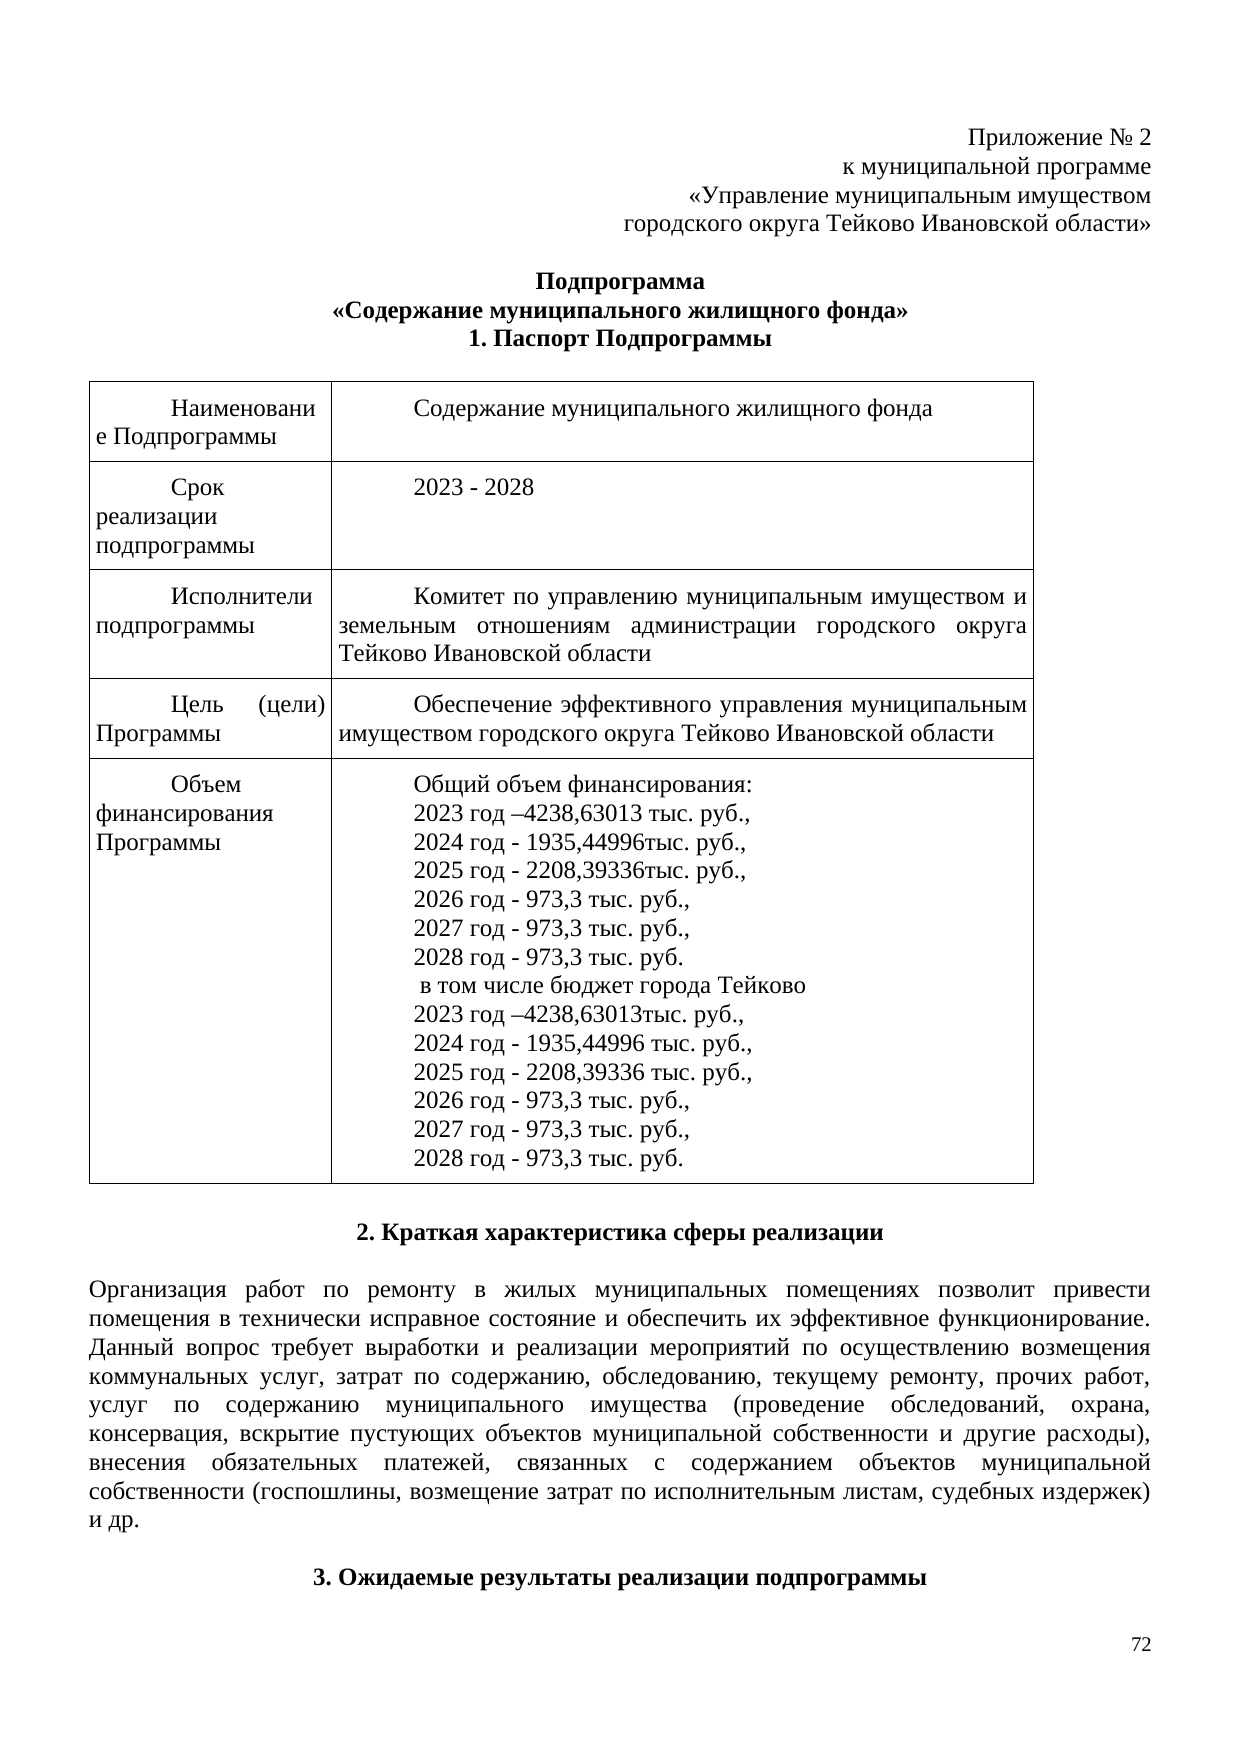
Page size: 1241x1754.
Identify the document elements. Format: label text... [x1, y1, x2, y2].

title 2. Краткая характеристика сферы реализации [89, 1217, 1152, 1246]
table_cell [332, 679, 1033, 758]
text к муниципальной программе [89, 151, 1152, 180]
title 1. Паспорт Подпрограммы [89, 323, 1152, 352]
text городского округа Тейково Ивановской области» [89, 208, 1152, 237]
text Приложение № 2 [89, 122, 1152, 151]
title 3. Ожидаемые результаты реализации подпрограммы [89, 1562, 1152, 1591]
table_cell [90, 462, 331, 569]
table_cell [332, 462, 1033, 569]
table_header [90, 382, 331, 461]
text «Управление муниципальным имуществом [89, 180, 1152, 208]
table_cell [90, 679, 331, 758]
title Организация работ по ремонту в жилых муниципальных помещениях позволит привести помещения в технически исправное состояние и обеспечить их эффективное функционирование. Данный вопрос требует выработки и реализации мероприятий по осуществлению возмещения коммунальных услуг, затрат по содержанию, обследованию, текущему ремонту, прочих работ, услуг по содержанию муниципального имущества (проведение обследований, охрана, консервация, вскрытие пустующих объектов муниципальной собственности и другие расходы), внесения обязательных платежей, связанных с содержанием объектов муниципальной собственности (госпошлины, возмещение затрат по исполнительным листам, судебных издержек) и др. [89, 1274, 1152, 1533]
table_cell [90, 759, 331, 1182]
title «Содержание муниципального жилищного фонда» [89, 295, 1152, 323]
title Подпрограмма [89, 266, 1152, 295]
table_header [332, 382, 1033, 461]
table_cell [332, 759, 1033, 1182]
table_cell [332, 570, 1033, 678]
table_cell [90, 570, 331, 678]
